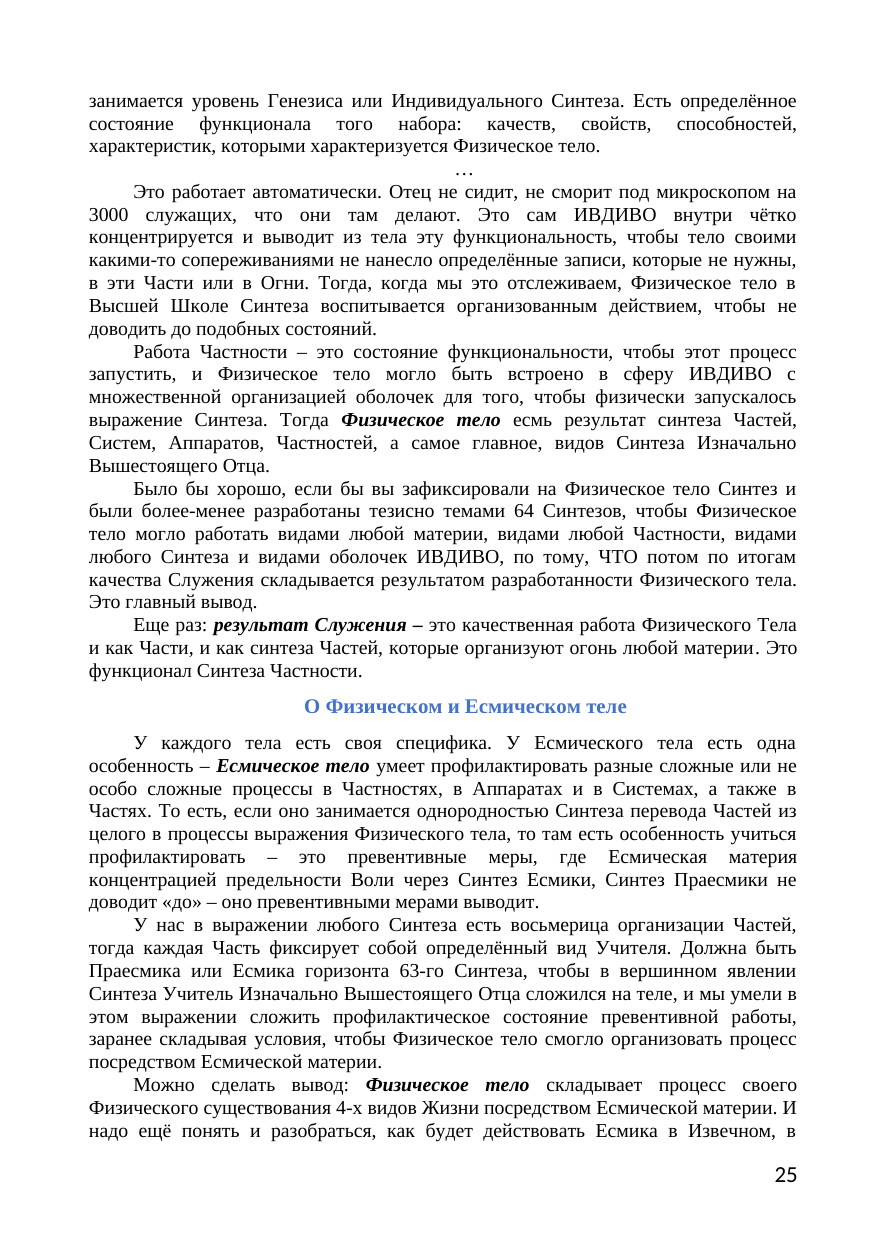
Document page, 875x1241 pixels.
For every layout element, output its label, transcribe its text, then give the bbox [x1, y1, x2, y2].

text У нас в выражении любого Синтеза есть восьмерица организации Частей, тогда каждая Часть фиксирует собой определённый вид Учителя. Должна быть Праесмика или Есмика горизонта 63-го Синтеза, чтобы в вершинном явлении Синтеза Учитель Изначально Вышестоящего Отца сложился на теле, и мы умели в этом выражении сложить профилактическое состояние превентивной работы, заранее складывая условия, чтобы Физическое тело смогло организовать процесс посредством Есмической материи. [89, 913, 797, 1073]
text Это работает автоматически. Отец не сидит, не сморит под микроскопом на 3000 служащих, что они там делают. Это сам ИВДИВО внутри чётко концентрируется и выводит из тела эту функциональность, чтобы тело своими какими-то сопереживаниями не нанесло определённые записи, которые не нужны, в эти Части или в Огни. Тогда, когда мы это отслеживаем, Физическое тело в Высшей Школе Синтеза воспитывается организованным действием, чтобы не доводить до подобных состояний. [89, 180, 797, 339]
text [89, 89, 797, 157]
text Еще раз: результат Служения – это качественная работа Физического Тела и как Части, и как синтеза Частей, которые организуют огонь любой материи. Это функционал Синтеза Частности. [89, 613, 797, 682]
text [89, 1073, 797, 1141]
text У каждого тела есть своя специфика. У Есмического тела есть одна особенность – Есмическое тело умеет профилактировать разные сложные или не особо сложные процессы в Частностях, в Аппаратах и в Системах, а также в Частях. То есть, если оно занимается однородностью Синтеза перевода Частей из целого в процессы выражения Физического тела, то там есть особенность учиться профилактировать – это превентивные меры, где Есмическая материя концентрацией предельности Воли через Синтез Есмики, Синтез Праесмики не доводит «до» – оно превентивными мерами выводит. [89, 731, 797, 913]
text Было бы хорошо, если бы вы зафиксировали на Физическое тело Синтез и были более-менее разработаны тезисно темами 64 Синтезов, чтобы Физическое тело могло работать видами любой материи, видами любой Частности, видами любого Синтеза и видами оболочек ИВДИВО, по тому, ЧТО потом по итогам качества Служения складывается результатом разработанности Физического тела. Это главный вывод. [89, 476, 797, 613]
text … [89, 157, 797, 180]
subtitle О Физическом и Есмическом теле [89, 694, 797, 718]
text Работа Частности – это состояние функциональности, чтобы этот процесс запустить, и Физическое тело могло быть встроено в сферу ИВДИВО с множественной организацией оболочек для того, чтобы физически запускалось выражение Синтеза. Тогда Физическое тело есмь результат синтеза Частей, Систем, Аппаратов, Частностей, а самое главное, видов Синтеза Изначально Вышестоящего Отца. [89, 339, 797, 476]
